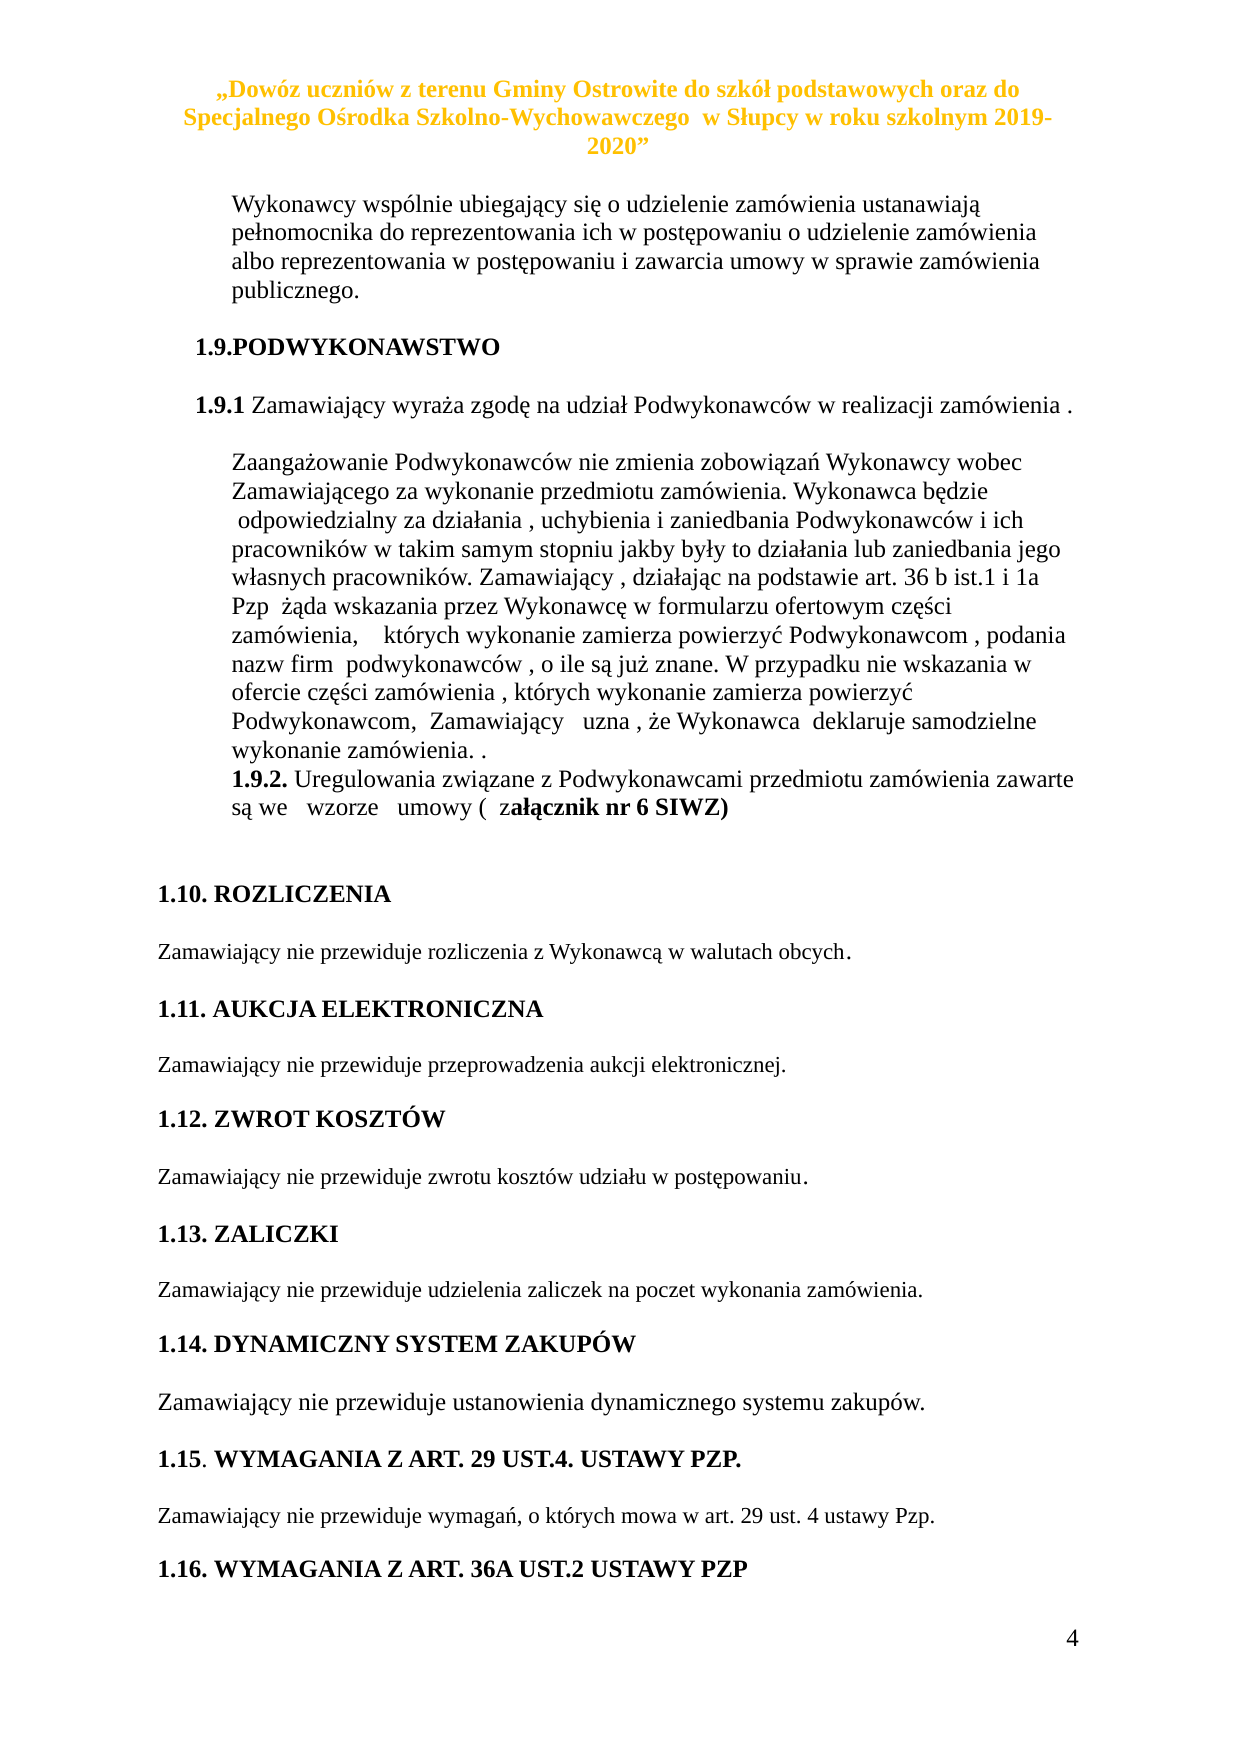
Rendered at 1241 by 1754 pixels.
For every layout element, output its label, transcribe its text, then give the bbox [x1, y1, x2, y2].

text Zamawiający nie przewiduje udzielenia zaliczek na poczet wykonania zamówienia. [157, 1276, 1078, 1303]
text 1.14. DYNAMICZNY SYSTEM ZAKUPÓW [157, 1329, 1078, 1358]
text Zamawiający nie przewiduje rozliczenia z Wykonawcą w walutach obcych. [157, 936, 1078, 965]
text 1.12. ZWROT KOSZTÓW [157, 1104, 1078, 1133]
list 1.9.PODWYKONAWSTWO [195, 332, 1078, 390]
text 1.16. WYMAGANIA Z ART. 36A UST.2 USTAWY PZP [157, 1554, 1078, 1583]
text Zamawiający nie przewiduje zwrotu kosztów udziału w postępowaniu. [157, 1161, 1078, 1190]
text 1.15. WYMAGANIA Z ART. 29 UST.4. USTAWY PZP. [157, 1444, 1078, 1473]
text 1.13. ZALICZKI [157, 1219, 1078, 1248]
text Zamawiający nie przewiduje ustanowienia dynamicznego systemu zakupów. [157, 1387, 1078, 1415]
text Wykonawcy wspólnie ubiegający się o udzielenie zamówienia ustanawiają pełnomocnika do reprezentowania ich w postępowaniu o udzielenie zamówienia albo reprezentowania w postępowaniu i zawarcia umowy w sprawie zamówienia publicznego. [231, 189, 1078, 332]
text Zamawiający nie przewiduje wymagań, o których mowa w art. 29 ust. 4 ustawy Pzp. [157, 1502, 1078, 1528]
list 1.9.1 Zamawiający wyraża zgodę na udział Podwykonawców w realizacji zamówienia . Zaangażowanie Podwykonawców nie zmienia zobowiązań Wykonawcy wobec Zamawiającego za wykonanie przedmiotu zamówienia. Wykonawca będzie odpowiedzialny za działania , uchybienia i zaniedbania Podwykonawców i ich pracowników w takim samym stopniu jakby były to działania lub zaniedbania jego własnych pracowników. Zamawiający , działając na podstawie art. 36 b ist.1 i 1a Pzp żąda wskazania przez Wykonawcę w formularzu ofertowym części zamówienia, których wykonanie zamierza powierzyć Podwykonawcom , podania nazw firm podwykonawców , o ile są już znane. W przypadku nie wskazania w ofercie części zamówienia , których wykonanie zamierza powierzyć Podwykonawcom, Zamawiający uzna , że Wykonawca deklaruje samodzielne wykonanie zamówienia. . 1.9.2. Uregulowania związane z Podwykonawcami przedmiotu zamówienia zawarte są we wzorze umowy ( załącznik nr 6 SIWZ) [195, 390, 1078, 821]
text 1.11. AUKCJA ELEKTRONICZNA [157, 994, 1078, 1022]
text Zamawiający nie przewiduje przeprowadzenia aukcji elektronicznej. [157, 1051, 1078, 1078]
text 1.10. ROZLICZENIA [157, 879, 1078, 907]
